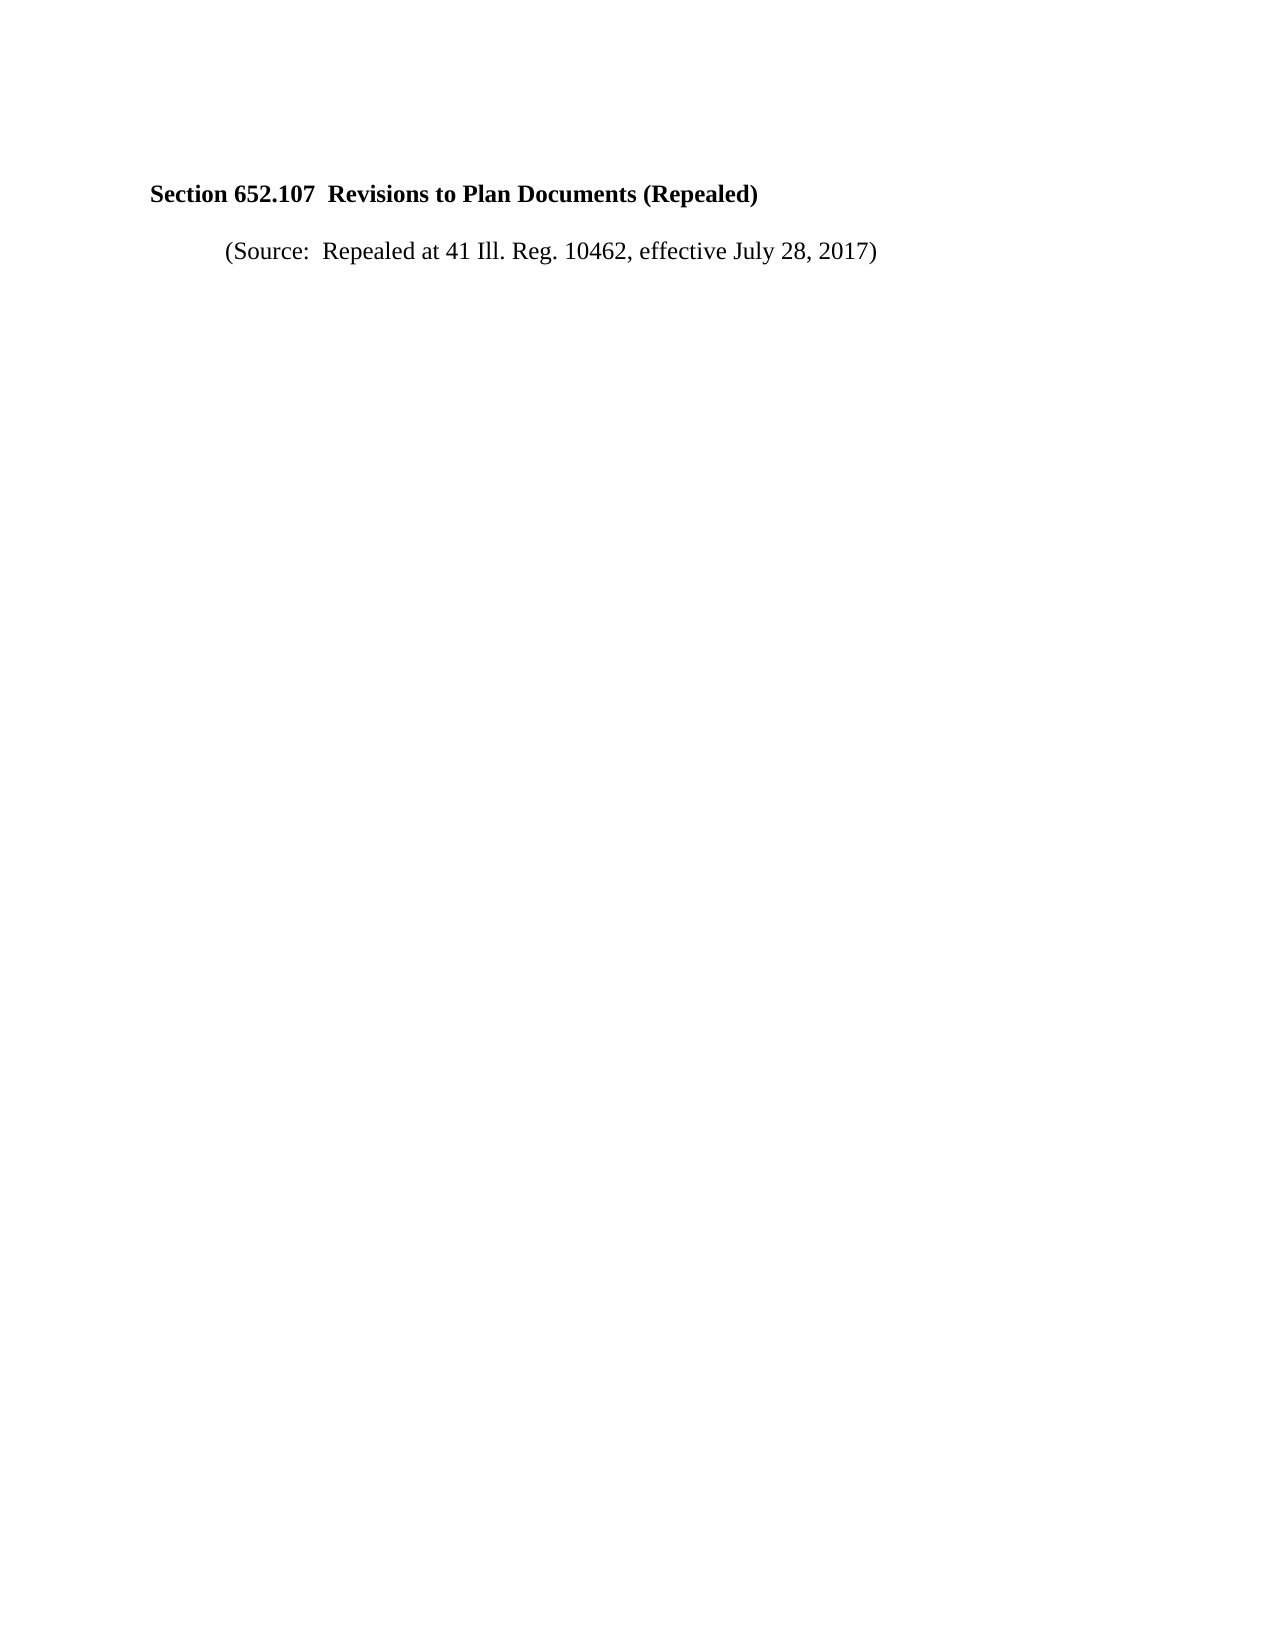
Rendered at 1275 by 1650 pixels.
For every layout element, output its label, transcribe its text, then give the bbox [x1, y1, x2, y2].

text Section 652.107 Revisions to Plan Documents (Repealed) [150, 179, 1125, 207]
text (Source: Repealed at 41 Ill. Reg. 10462, effective July 28, 2017) [150, 236, 1125, 265]
